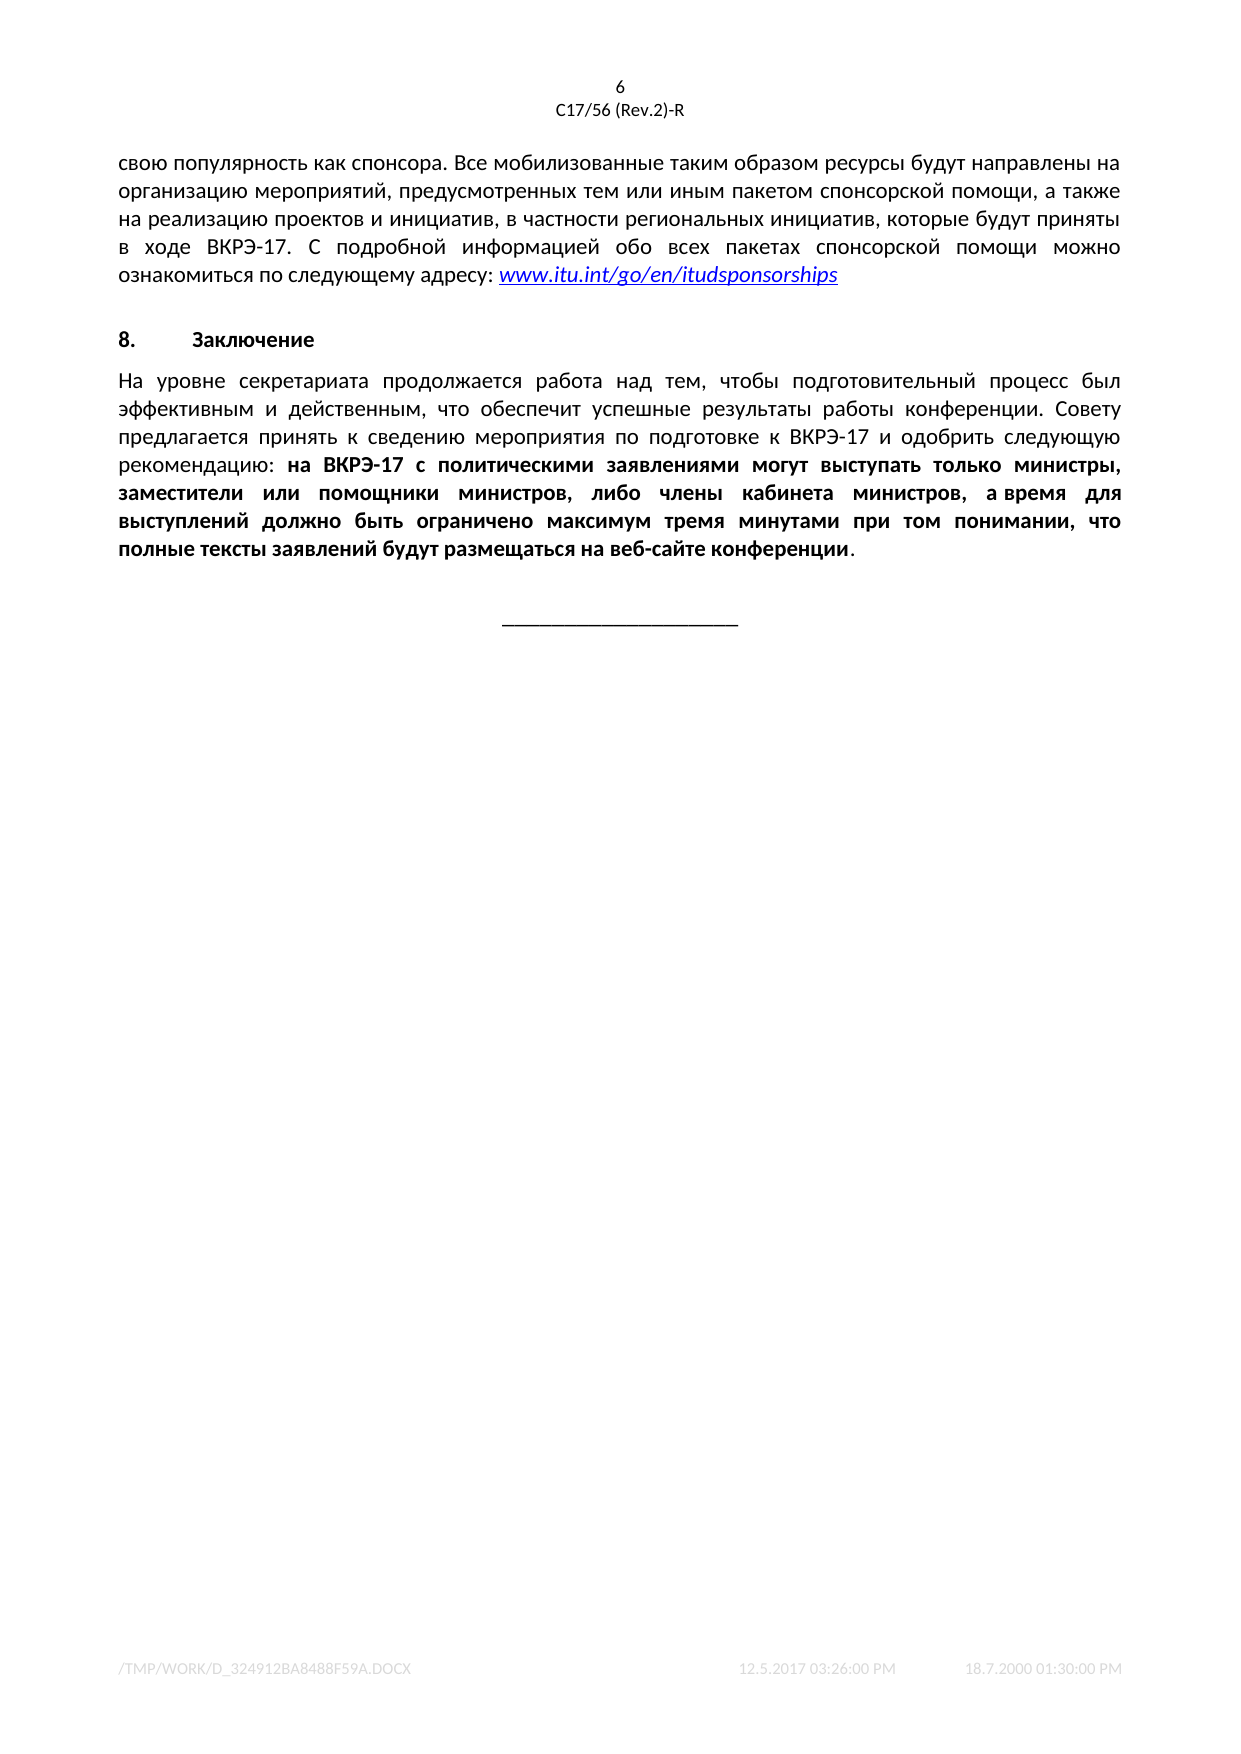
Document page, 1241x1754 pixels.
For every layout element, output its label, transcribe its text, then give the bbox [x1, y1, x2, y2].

text ___________________ [118, 599, 1122, 630]
text На уровне секретариата продолжается работа над тем, чтобы подготовительный процесс был эффективным и действенным, что обеспечит успешные результаты работы конференции. Совету предлагается принять к сведению мероприятия по подготовке к ВКРЭ-17 и одобрить следующую рекомендацию: на ВКРЭ-17 с политическими заявлениями могут выступать только министры, заместители или помощники министров, либо члены кабинета министров, а время для выступлений должно быть ограничено максимум тремя минутами при том понимании, что полные тексты заявлений будут размещаться на веб-сайте конференции. [118, 366, 1122, 562]
list Заключение [118, 325, 1122, 353]
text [118, 148, 1122, 288]
